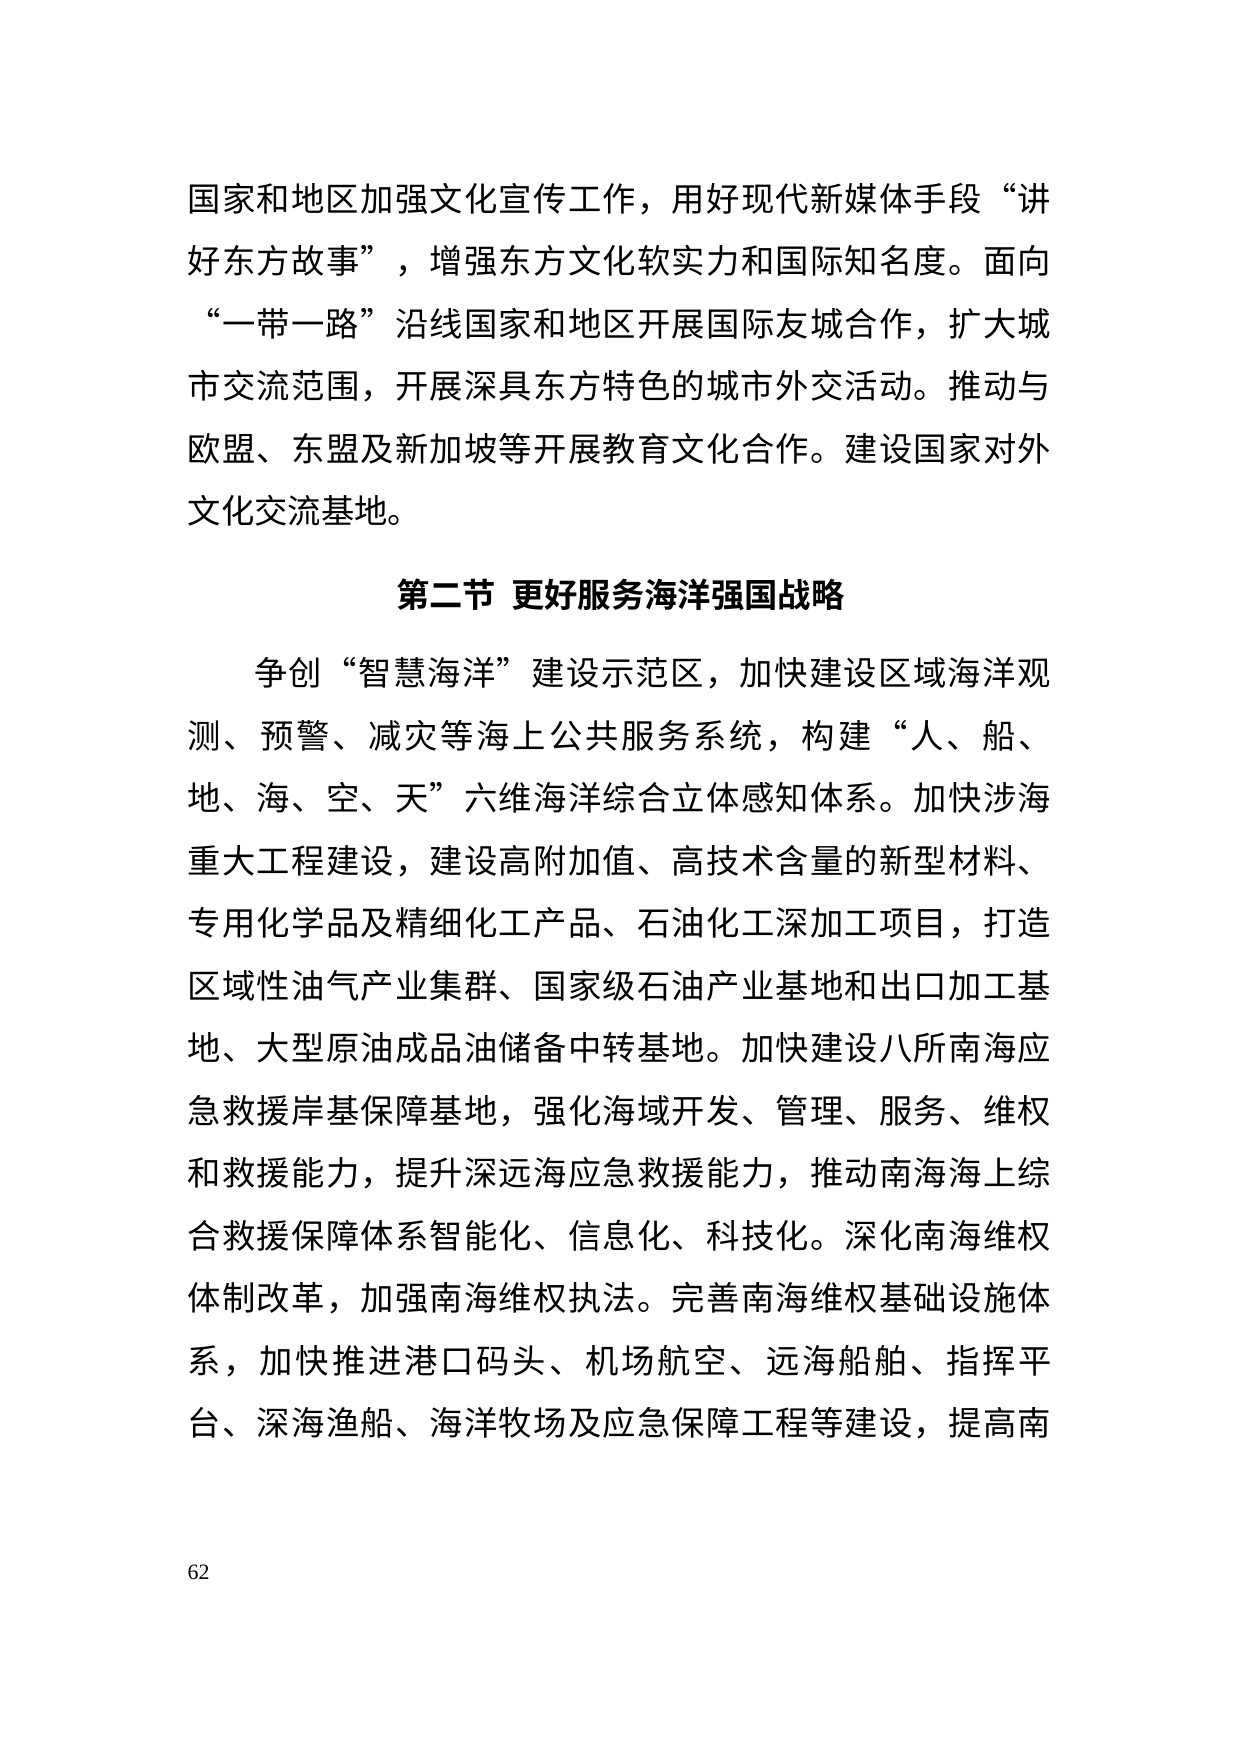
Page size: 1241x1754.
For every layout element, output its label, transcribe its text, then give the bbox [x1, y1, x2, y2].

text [187, 161, 1053, 536]
subtitle 第二节 更好服务海洋强国战略 [187, 557, 1053, 619]
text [187, 636, 1053, 1448]
